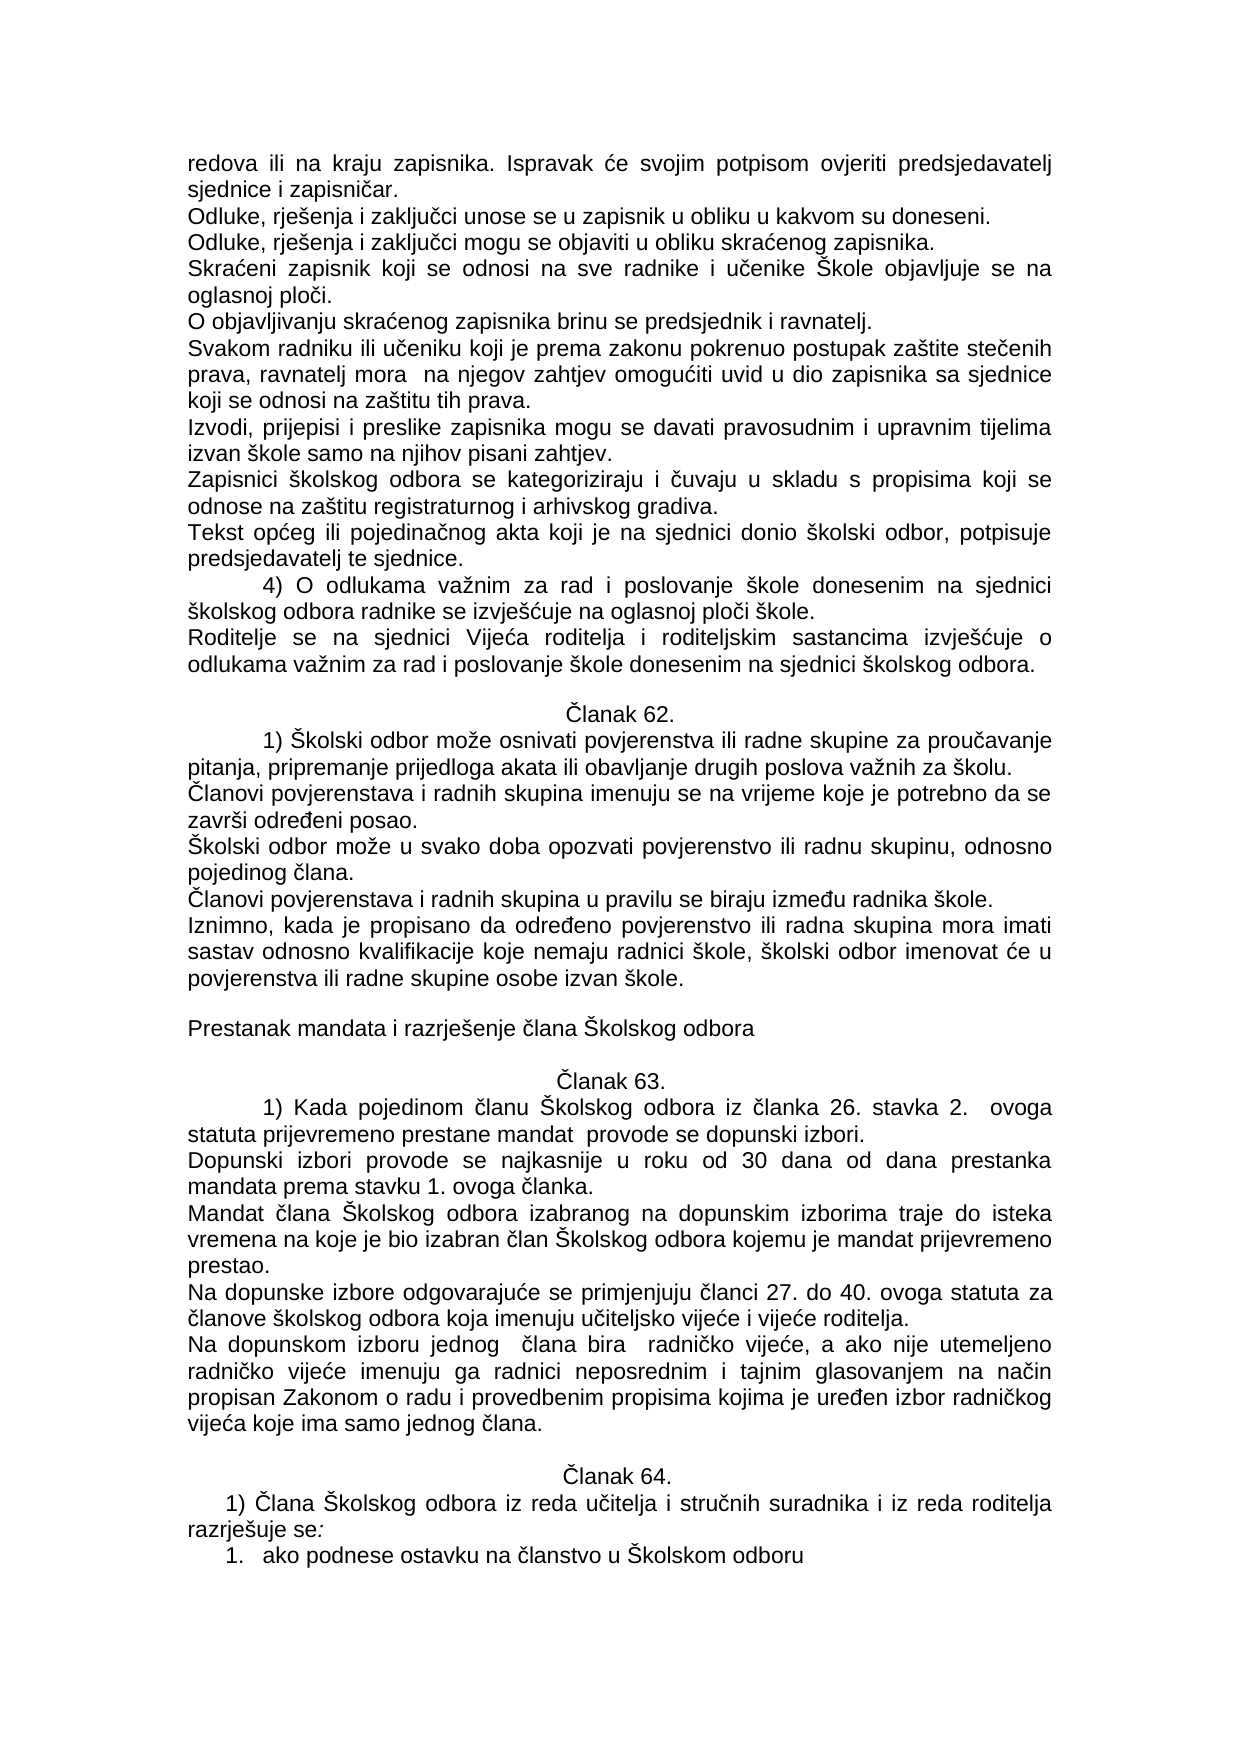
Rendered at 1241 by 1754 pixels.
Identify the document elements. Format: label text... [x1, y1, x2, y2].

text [187, 150, 1053, 203]
text Iznimno, kada je propisano da određeno povjerenstvo ili radna skupina mora imati sastav odnosno kvalifikacije koje nemaju radnici škole, školski odbor imenovat će u povjerenstva ili radne skupine osobe izvan škole. [187, 912, 1053, 991]
text O objavljivanju skraćenog zapisnika brinu se predsjednik i ravnatelj. [187, 308, 1053, 334]
text Odluke, rješenja i zaključci mogu se objaviti u obliku skraćenog zapisnika. [187, 229, 1053, 255]
text Članovi povjerenstava i radnih skupina u pravilu se biraju između radnika škole. [187, 886, 1053, 912]
text 1) Kada pojedinom članu Školskog odbora iz članka 26. stavka 2. ovoga statuta prijevremeno prestane mandat provode se dopunski izbori. [187, 1094, 1053, 1147]
text Odluke, rješenja i zaključci unose se u zapisnik u obliku u kakvom su doneseni. [187, 203, 1053, 229]
text 1) Člana Školskog odbora iz reda učitelja i stručnih suradnika i iz reda roditelja razrješuje se: [187, 1489, 1053, 1542]
text Skraćeni zapisnik koji se odnosi na sve radnike i učenike Škole objavljuje se na oglasnoj ploči. [187, 255, 1053, 308]
text Članovi povjerenstava i radnih skupina imenuju se na vrijeme koje je potrebno da se završi određeni posao. [187, 780, 1053, 833]
list ako podnese ostavku na članstvo u Školskom odboru [225, 1542, 1053, 1568]
text Mandat člana Školskog odbora izabranog na dopunskim izborima traje do isteka vremena na koje je bio izabran član Školskog odbora kojemu je mandat prijevremeno prestao. [187, 1199, 1053, 1279]
text Članak 64. [562, 1463, 1053, 1489]
text Tekst općeg ili pojedinačnog akta koji je na sjednici donio školski odbor, potpisuje predsjedavatelj te sjednice. [187, 519, 1053, 572]
text 1) Školski odbor može osnivati povjerenstva ili radne skupine za proučavanje pitanja, pripremanje prijedloga akata ili obavljanje drugih poslova važnih za školu. [187, 727, 1053, 780]
text Zapisnici školskog odbora se kategoriziraju i čuvaju u skladu s propisima koji se odnose na zaštitu registraturnog i arhivskog gradiva. [187, 466, 1053, 519]
text Prestanak mandata i razrješenje člana Školskog odbora [187, 1015, 1053, 1041]
text Članak 62. [187, 701, 1053, 727]
text Svakom radniku ili učeniku koji je prema zakonu pokrenuo postupak zaštite stečenih prava, ravnatelj mora na njegov zahtjev omogućiti uvid u dio zapisnika sa sjednice koji se odnosi na zaštitu tih prava. [187, 334, 1053, 413]
text Na dopunskom izboru jednog člana bira radničko vijeće, a ako nije utemeljeno radničko vijeće imenuju ga radnici neposrednim i tajnim glasovanjem na način propisan Zakonom o radu i provedbenim propisima kojima je uređen izbor radničkog vijeća koje ima samo jednog člana. [187, 1331, 1053, 1437]
text 4) O odlukama važnim za rad i poslovanje škole donesenim na sjednici školskog odbora radnike se izvješćuje na oglasnoj ploči škole. [187, 572, 1053, 624]
text Školski odbor može u svako doba opozvati povjerenstvo ili radnu skupinu, odnosno pojedinog člana. [187, 833, 1053, 886]
text Članak 63. [187, 1068, 1053, 1094]
text Roditelje se na sjednici Vijeća roditelja i roditeljskim sastancima izvješćuje o odlukama važnim za rad i poslovanje škole donesenim na sjednici školskog odbora. [187, 624, 1053, 677]
text Izvodi, prijepisi i preslike zapisnika mogu se davati pravosudnim i upravnim tijelima izvan škole samo na njihov pisani zahtjev. [187, 413, 1053, 466]
text Na dopunske izbore odgovarajuće se primjenjuju članci 27. do 40. ovoga statuta za članove školskog odbora koja imenuju učiteljsko vijeće i vijeće roditelja. [187, 1279, 1053, 1331]
text Dopunski izbori provode se najkasnije u roku od 30 dana od dana prestanka mandata prema stavku 1. ovoga članka. [187, 1147, 1053, 1199]
